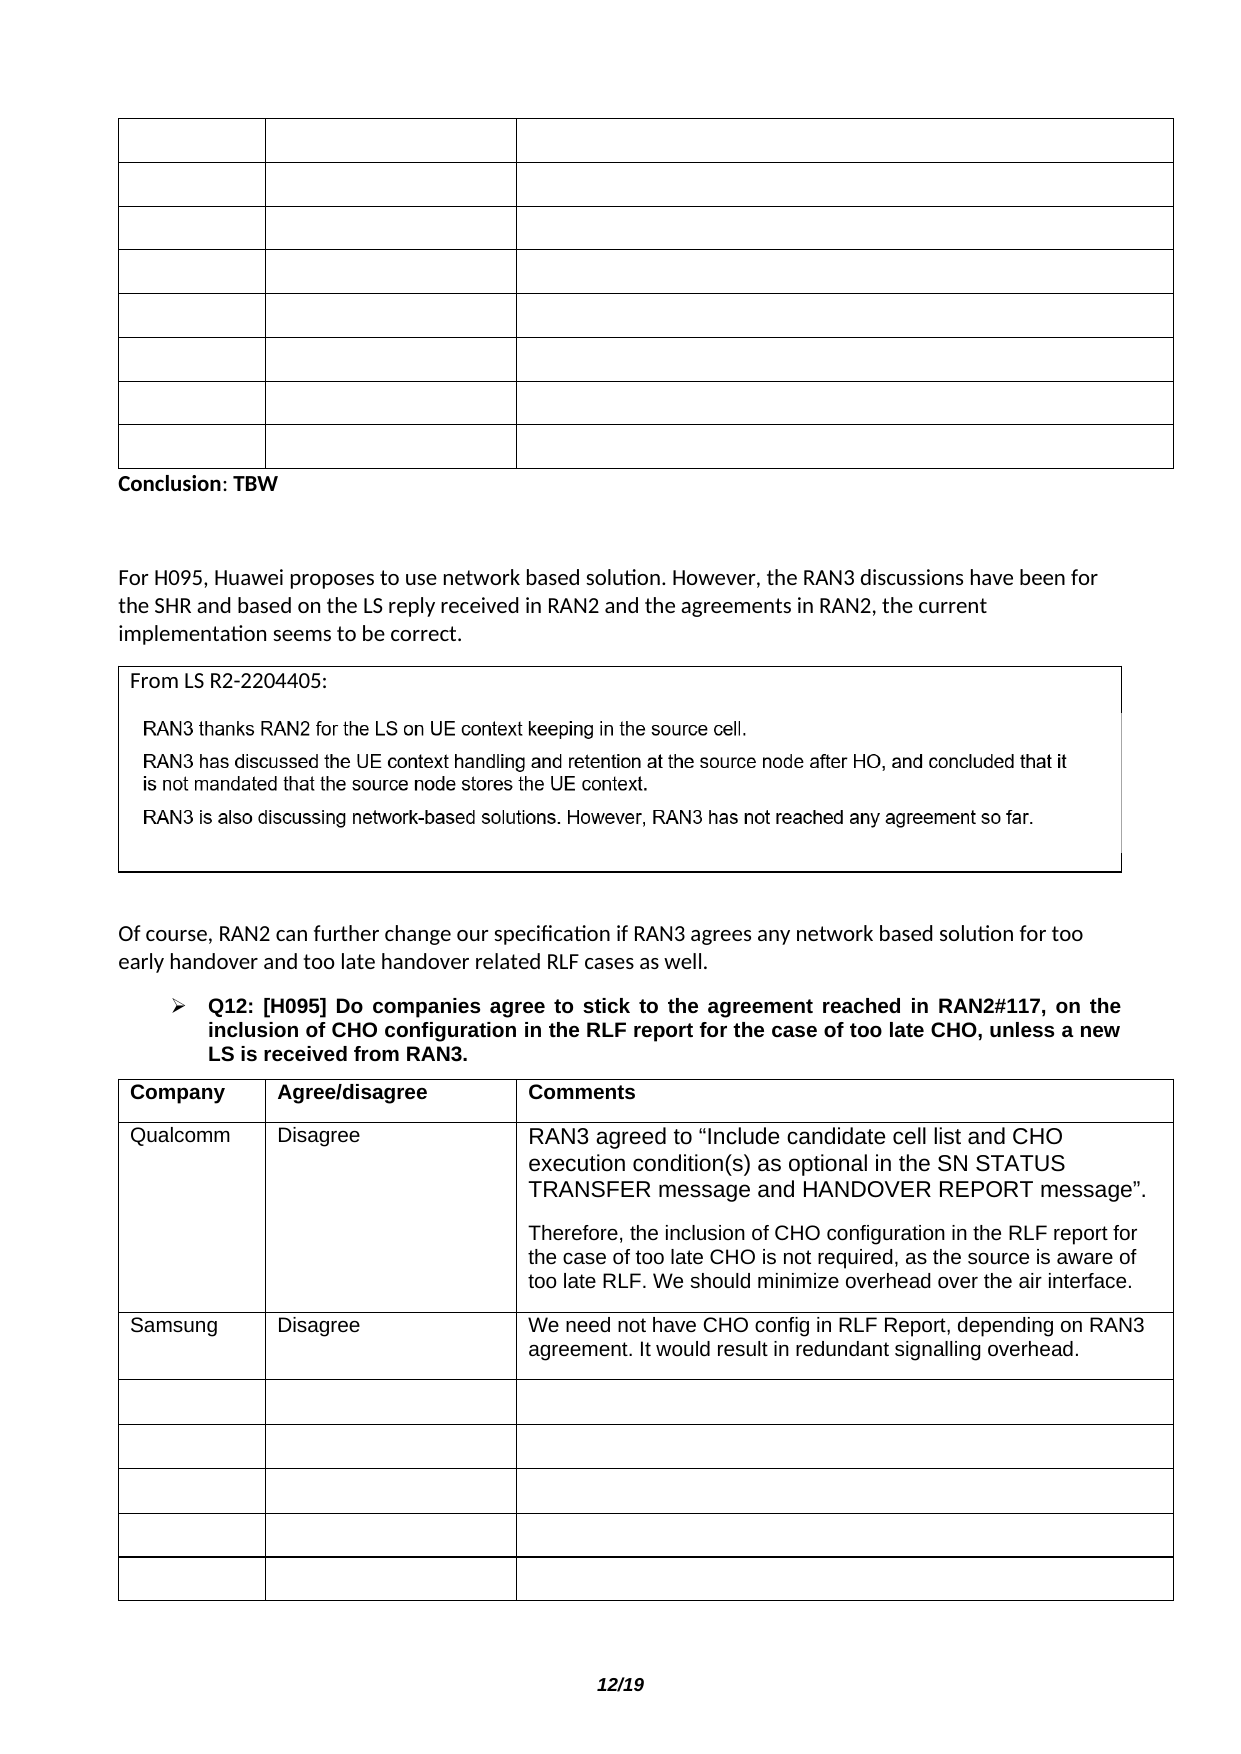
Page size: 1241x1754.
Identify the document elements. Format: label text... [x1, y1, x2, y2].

table_cell Disagree [266, 1123, 516, 1312]
table_cell [119, 338, 265, 381]
table_cell [119, 1514, 265, 1556]
table_cell [266, 294, 516, 337]
table_cell [119, 1469, 265, 1513]
list Q12: [H095] Do companies agree to stick to the agreement reached in RAN2#117, on the inclusion of CHO configuration in the RLF report for the case of too late CHO, unless a new LS is received from RAN3. [170, 994, 1122, 1066]
table_cell [517, 250, 1173, 293]
table_header From LS R2-2204405: [119, 667, 1121, 871]
table_cell [119, 382, 265, 424]
table_cell [517, 1425, 1173, 1468]
table_cell [517, 1558, 1173, 1600]
table_cell [517, 1514, 1173, 1556]
text For H095, Huawei proposes to use network based solution. However, the RAN3 discussions have been for the SHR and based on the LS reply received in RAN2 and the agreements in RAN2, the current implementation seems to be correct. [118, 563, 1122, 647]
table_cell [266, 207, 516, 249]
table_cell [266, 119, 516, 162]
table_cell [266, 382, 516, 424]
table_cell [119, 1425, 265, 1468]
picture [129, 713, 1122, 853]
table_cell Qualcomm [119, 1123, 265, 1312]
table_cell [119, 207, 265, 249]
table_cell [266, 163, 516, 206]
table_cell [119, 1380, 265, 1424]
table_cell [266, 1425, 516, 1468]
table_header Comments [517, 1080, 1173, 1122]
text Of course, RAN2 can further change our specification if RAN3 agrees any network based solution for too early handover and too late handover related RLF cases as well. [118, 919, 1122, 975]
table_cell [119, 250, 265, 293]
table_cell [119, 1558, 265, 1600]
table_cell RAN3 agreed to “Include candidate cell list and CHO execution condition(s) as optional in the SN STATUS TRANSFER message and HANDOVER REPORT message”. Therefore, the inclusion of CHO configuration in the RLF report for the case of too late CHO is not required, as the source is aware of too late RLF. We should minimize overhead over the air interface. [517, 1123, 1173, 1312]
table_header Company [119, 1080, 265, 1122]
table_cell [517, 119, 1173, 162]
table_cell [119, 425, 265, 468]
table_cell [266, 250, 516, 293]
table_cell [119, 119, 265, 162]
table_cell [266, 1380, 516, 1424]
table_cell Disagree [266, 1313, 516, 1379]
text Conclusion: TBW [118, 469, 1122, 497]
table_cell [517, 338, 1173, 381]
table_cell [517, 294, 1173, 337]
table_cell [517, 425, 1173, 468]
table_cell [517, 382, 1173, 424]
table_cell We need not have CHO config in RLF Report, depending on RAN3 agreement. It would result in redundant signalling overhead. [517, 1313, 1173, 1379]
table_cell [266, 1514, 516, 1556]
table_cell [119, 163, 265, 206]
table_cell [266, 1469, 516, 1513]
table_cell [517, 1380, 1173, 1424]
table_cell [119, 294, 265, 337]
table_cell [266, 425, 516, 468]
table_header Agree/disagree [266, 1080, 516, 1122]
table_cell [266, 338, 516, 381]
table_cell [517, 1469, 1173, 1513]
table_cell [517, 163, 1173, 206]
table_cell [266, 1558, 516, 1600]
table_cell Samsung [119, 1313, 265, 1379]
table_cell [517, 207, 1173, 249]
